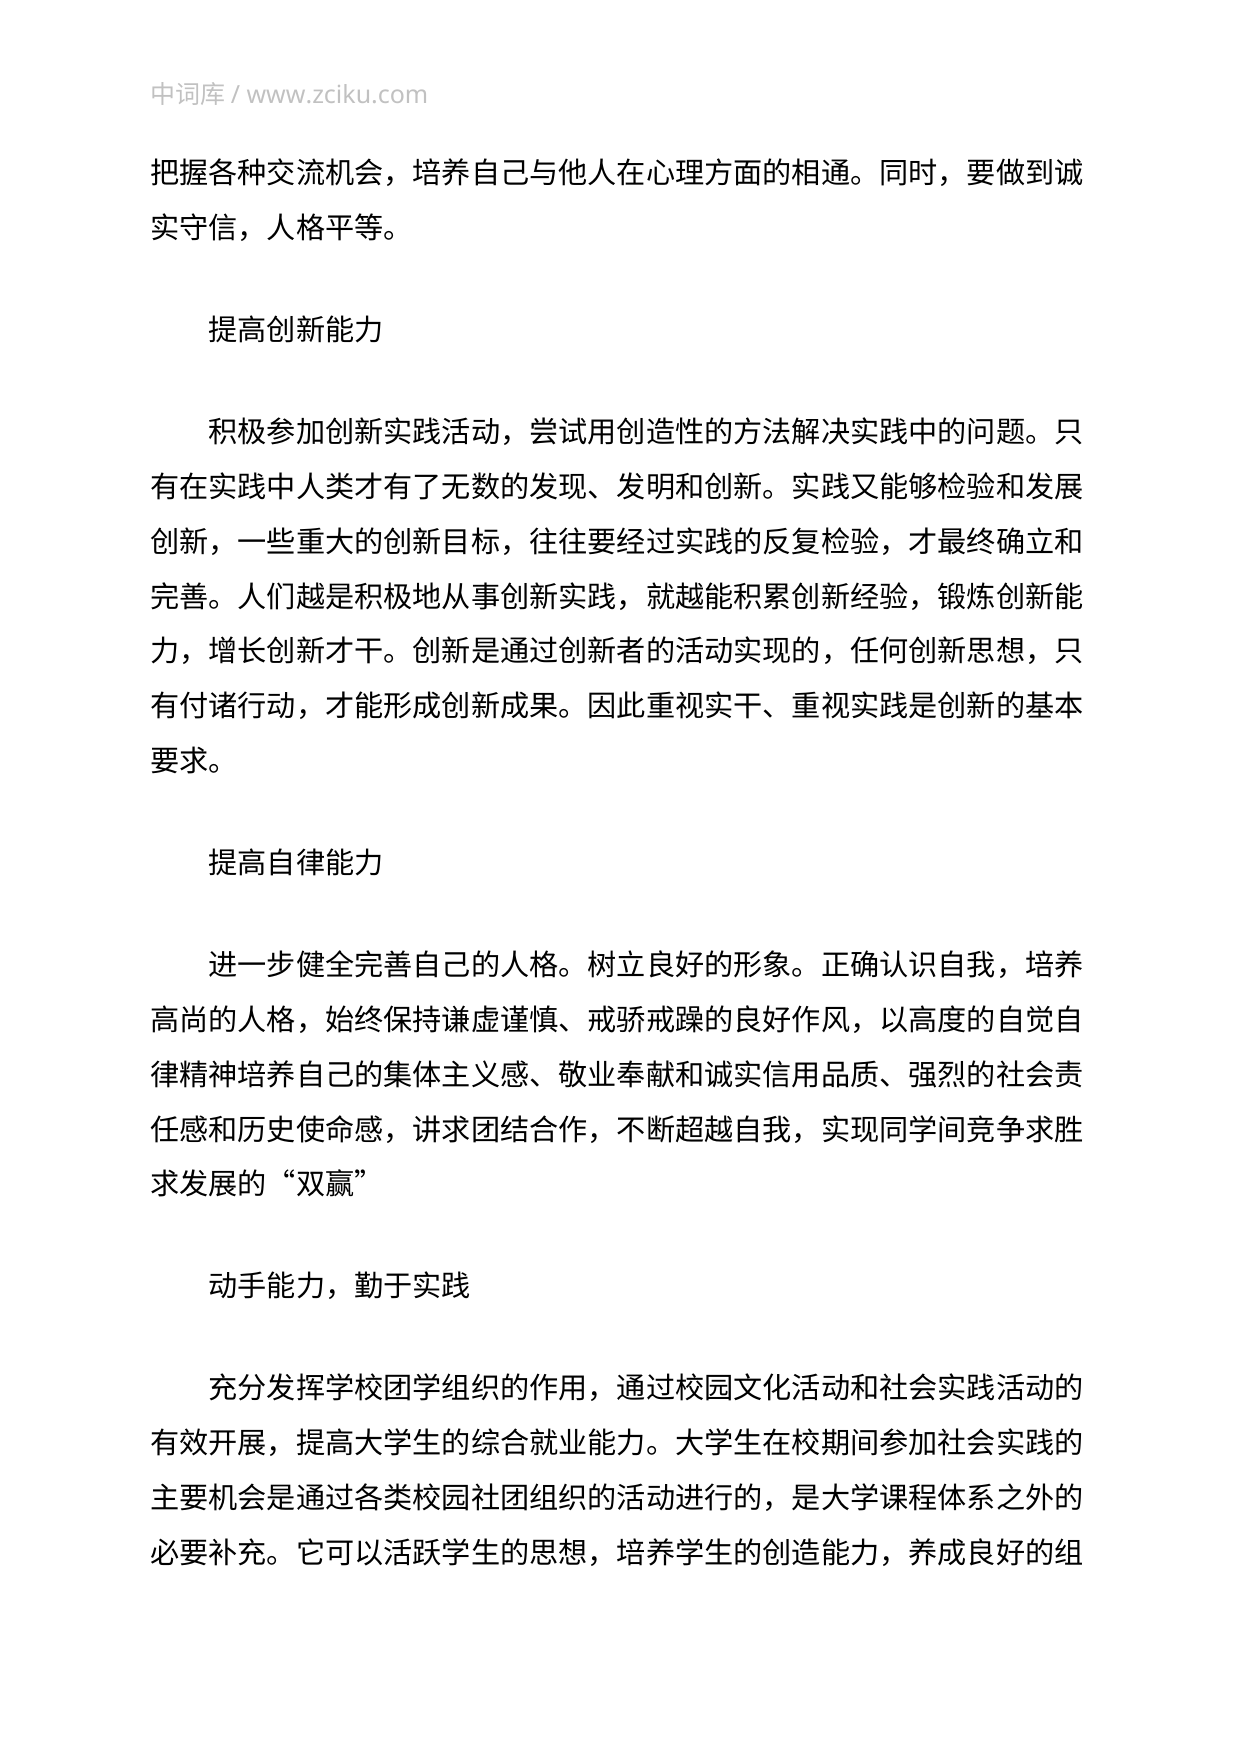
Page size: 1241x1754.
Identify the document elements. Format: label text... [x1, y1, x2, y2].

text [150, 1364, 1090, 1571]
text 积极参加创新实践活动，尝试用创造性的方法解决实践中的问题。只有在实践中人类才有了无数的发现、发明和创新。实践又能够检验和发展创新，一些重大的创新目标，往往要经过实践的反复检验，才最终确立和完善。人们越是积极地从事创新实践，就越能积累创新经验，锻炼创新能力，增长创新才干。创新是通过创新者的活动实现的，任何创新思想，只有付诸行动，才能形成创新成果。因此重视实干、重视实践是创新的基本要求。 [150, 408, 1090, 780]
text 提高创新能力 [150, 307, 1090, 349]
text 提高自律能力 [150, 839, 1090, 882]
text 进一步健全完善自己的人格。树立良好的形象。正确认识自我，培养高尚的人格，始终保持谦虚谨慎、戒骄戒躁的良好作风，以高度的自觉自律精神培养自己的集体主义感、敬业奉献和诚实信用品质、强烈的社会责任感和历史使命感，讲求团结合作，不断超越自我，实现同学间竞争求胜求发展的“双赢” [150, 941, 1090, 1203]
text 动手能力，勤于实践 [150, 1263, 1090, 1305]
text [150, 150, 1090, 247]
